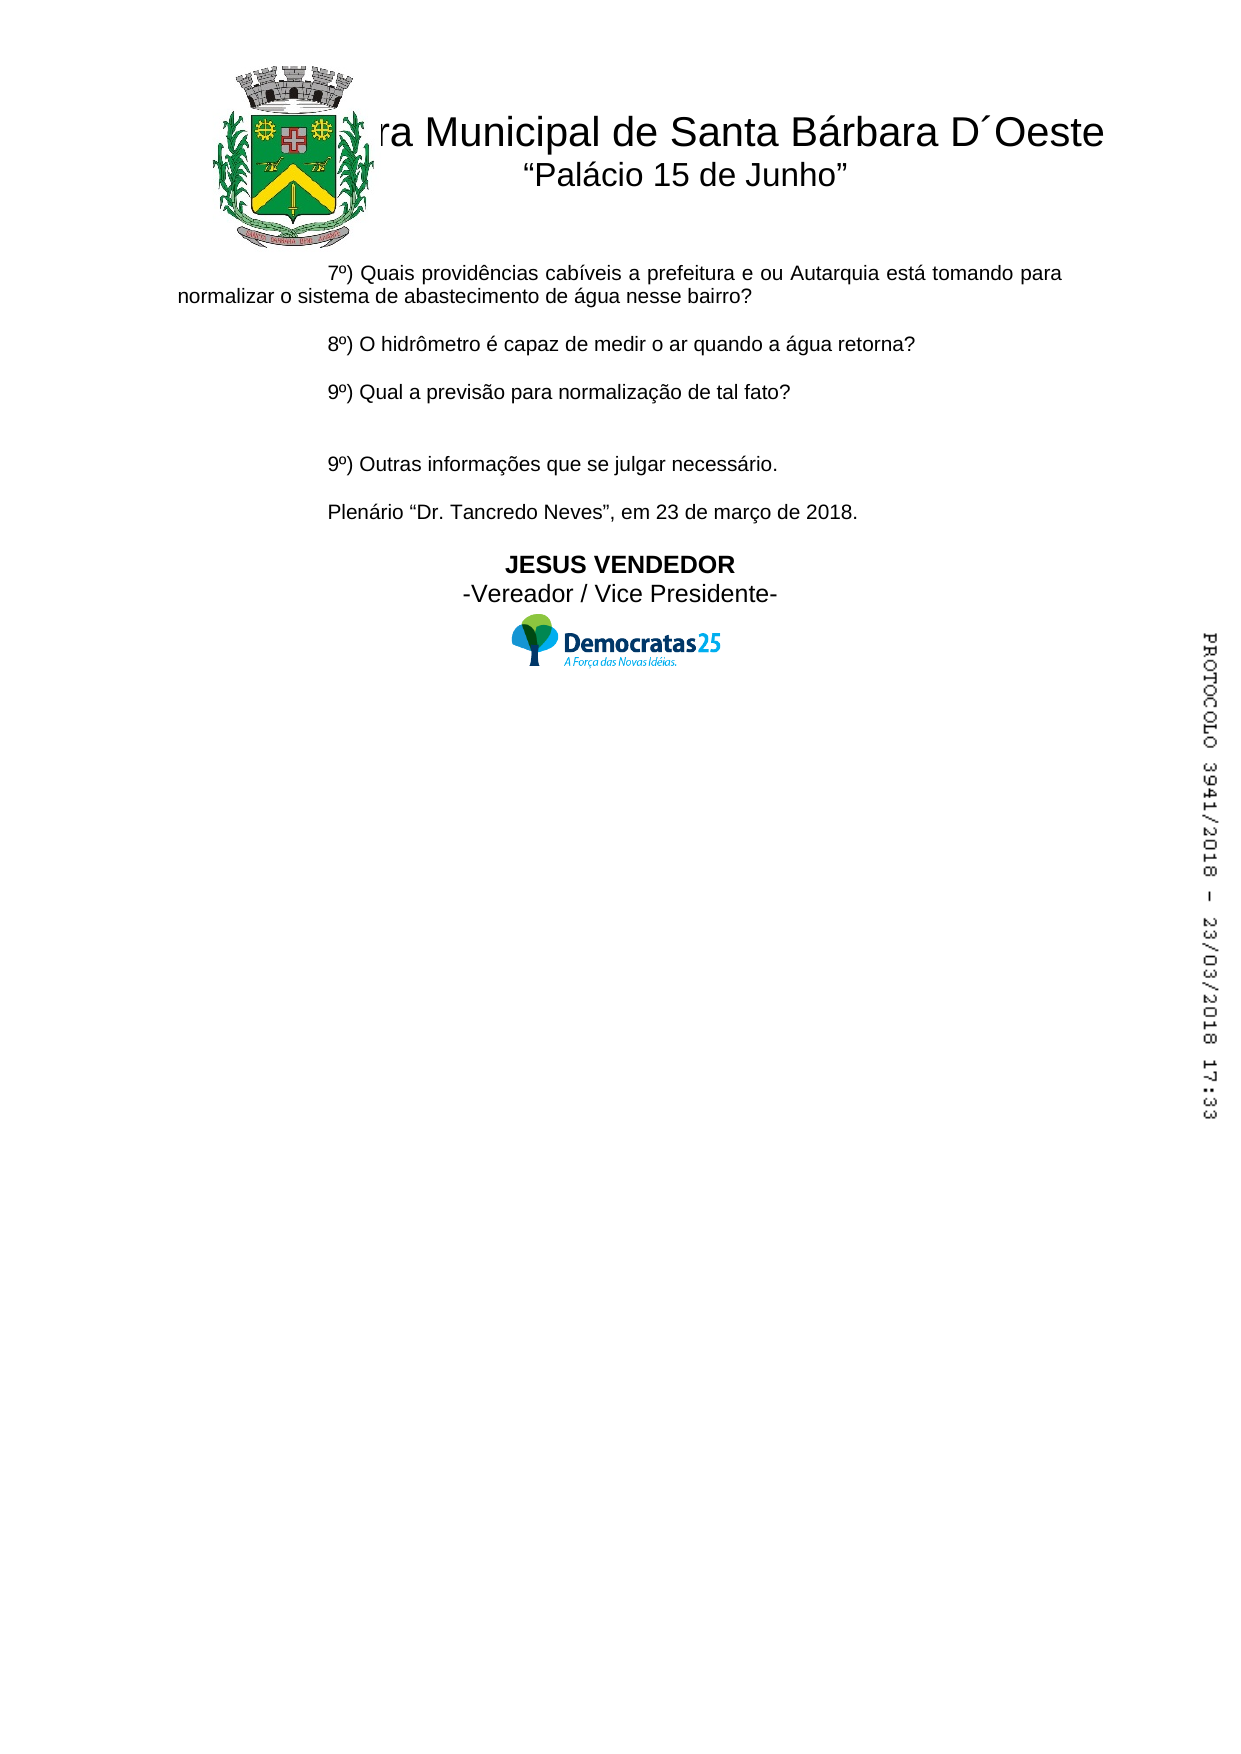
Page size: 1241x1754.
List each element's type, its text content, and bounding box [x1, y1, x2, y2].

text 8º) O hidrômetro é capaz de medir o ar quando a água retorna? [177, 332, 1063, 356]
text 9º) Outras informações que se julgar necessário. [177, 452, 1063, 476]
text Plenário “Dr. Tancredo Neves”, em 23 de março de 2018. [177, 500, 1063, 524]
picture [1177, 629, 1241, 1125]
text JESUS VENDEDOR [177, 550, 1063, 579]
picture [212, 66, 381, 255]
picture [511, 589, 727, 696]
text 7º) Quais providências cabíveis a prefeitura e ou Autarquia está tomando para normalizar o sistema de abastecimento de água nesse bairro? [177, 260, 1063, 308]
text 9º) Qual a previsão para normalização de tal fato? [177, 380, 1063, 404]
text -Vereador / Vice Presidente- [177, 579, 1063, 608]
